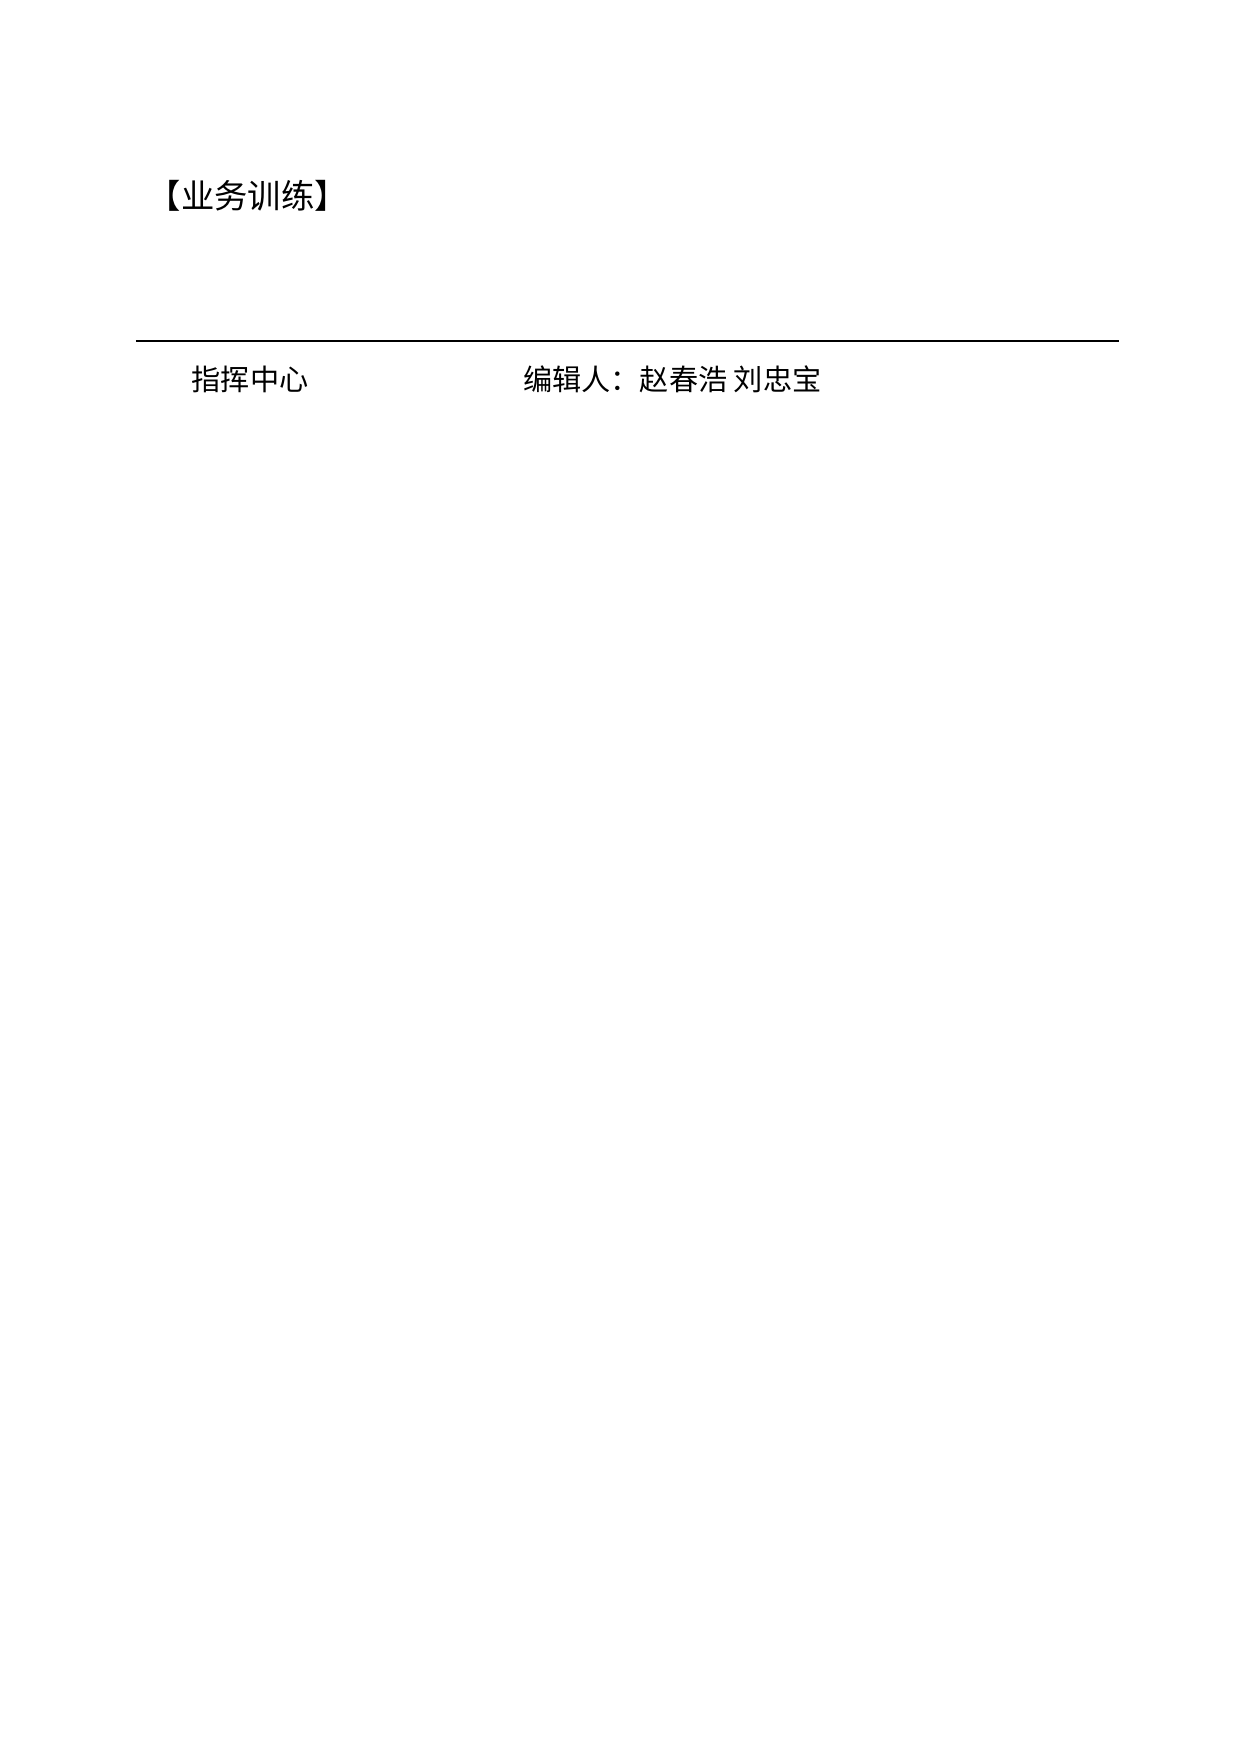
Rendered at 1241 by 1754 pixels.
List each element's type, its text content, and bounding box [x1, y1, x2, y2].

text 【业务训练】 [148, 162, 1092, 227]
text 指挥中心 编辑人：赵春浩 刘忠宝 [148, 357, 1092, 399]
